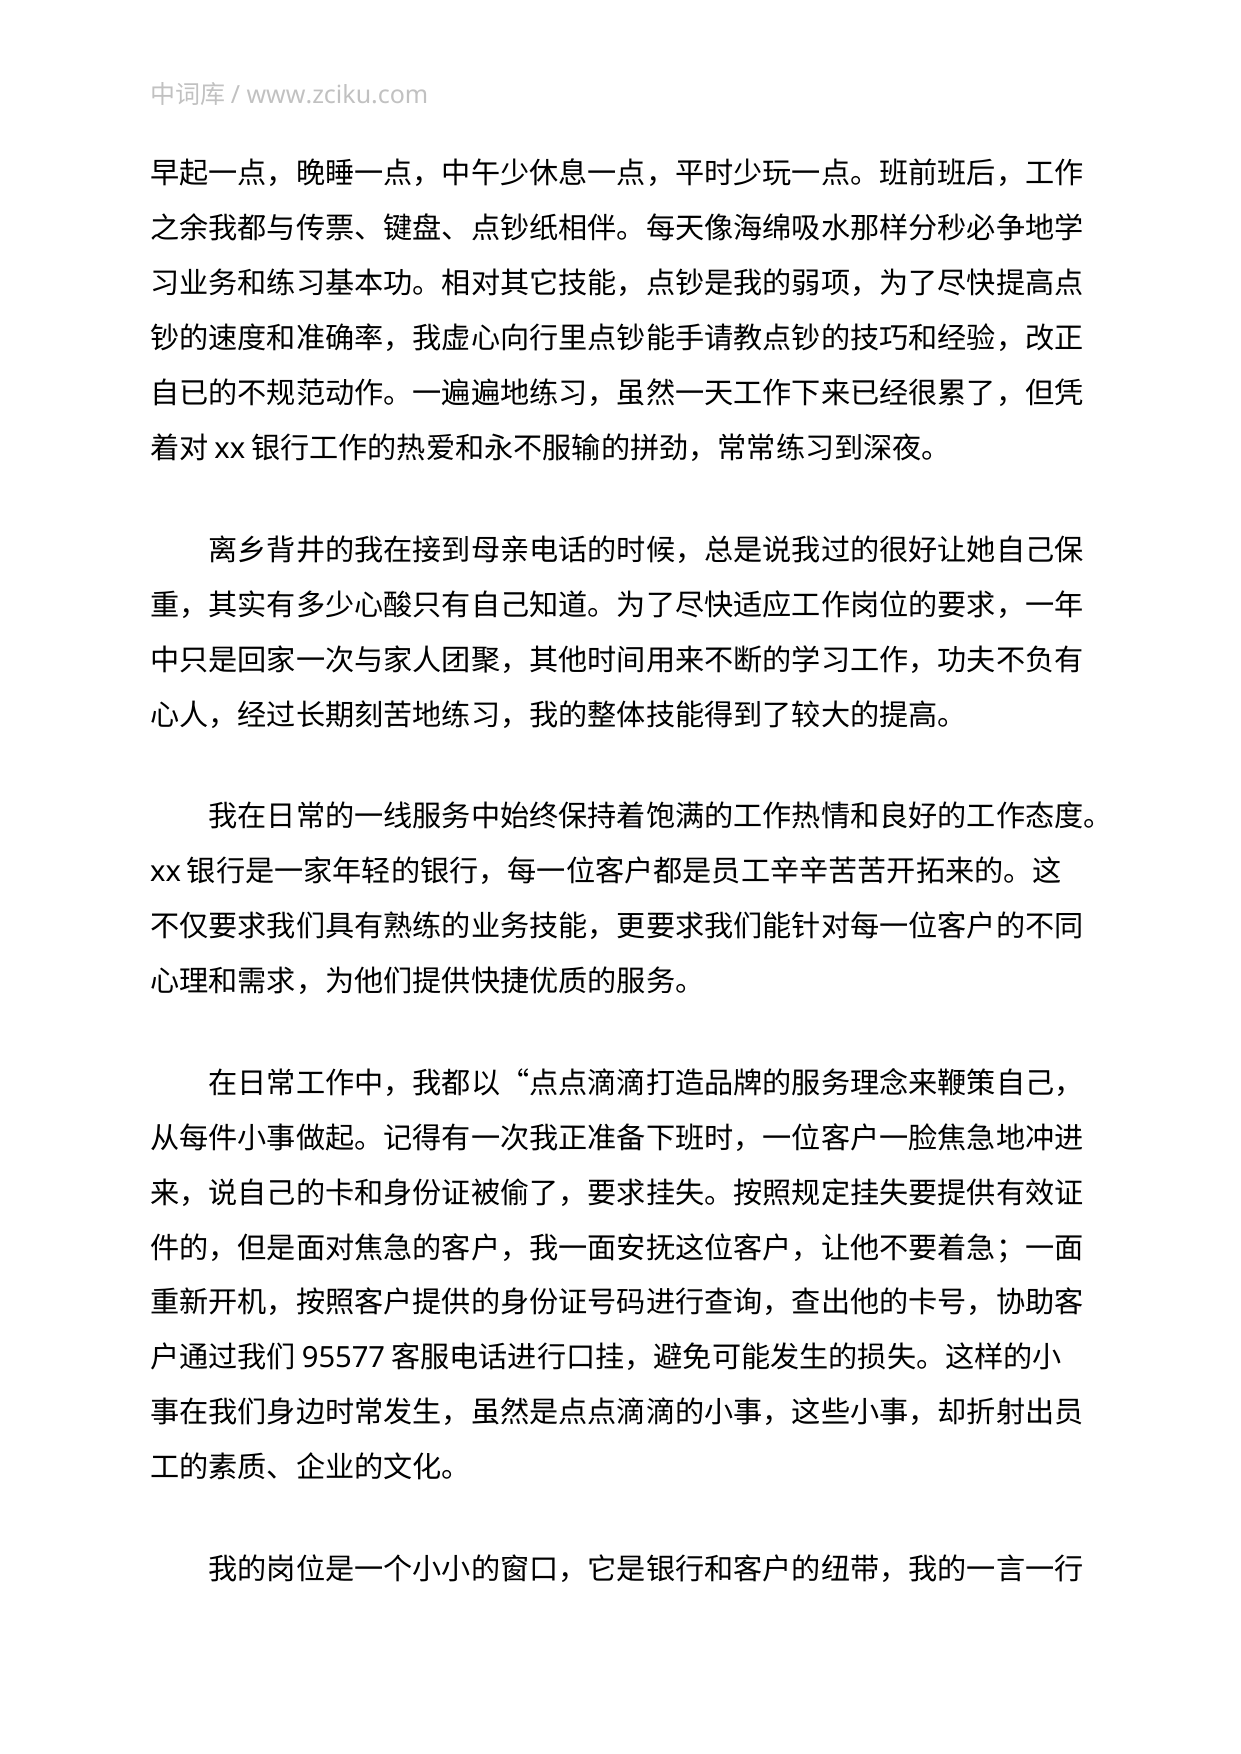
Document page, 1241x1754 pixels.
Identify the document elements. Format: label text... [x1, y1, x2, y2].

text 离乡背井的我在接到母亲电话的时候，总是说我过的很好让她自己保重，其实有多少心酸只有自己知道。为了尽快适应工作岗位的要求，一年中只是回家一次与家人团聚，其他时间用来不断的学习工作，功夫不负有心人，经过长期刻苦地练习，我的整体技能得到了较大的提高。 [150, 526, 1090, 733]
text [150, 1546, 1090, 1588]
text 我在日常的一线服务中始终保持着饱满的工作热情和良好的工作态度。xx银行是一家年轻的银行，每一位客户都是员工辛辛苦苦开拓来的。这不仅要求我们具有熟练的业务技能，更要求我们能针对每一位客户的不同心理和需求，为他们提供快捷优质的服务。 [150, 793, 1090, 1000]
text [150, 150, 1090, 467]
text 在日常工作中，我都以“点点滴滴打造品牌的服务理念来鞭策自己，从每件小事做起。记得有一次我正准备下班时，一位客户一脸焦急地冲进来，说自己的卡和身份证被偷了，要求挂失。按照规定挂失要提供有效证件的，但是面对焦急的客户，我一面安抚这位客户，让他不要着急；一面重新开机，按照客户提供的身份证号码进行查询，查出他的卡号，协助客户通过我们95577客服电话进行口挂，避免可能发生的损失。这样的小事在我们身边时常发生，虽然是点点滴滴的小事，这些小事，却折射出员工的素质、企业的文化。 [150, 1059, 1090, 1486]
